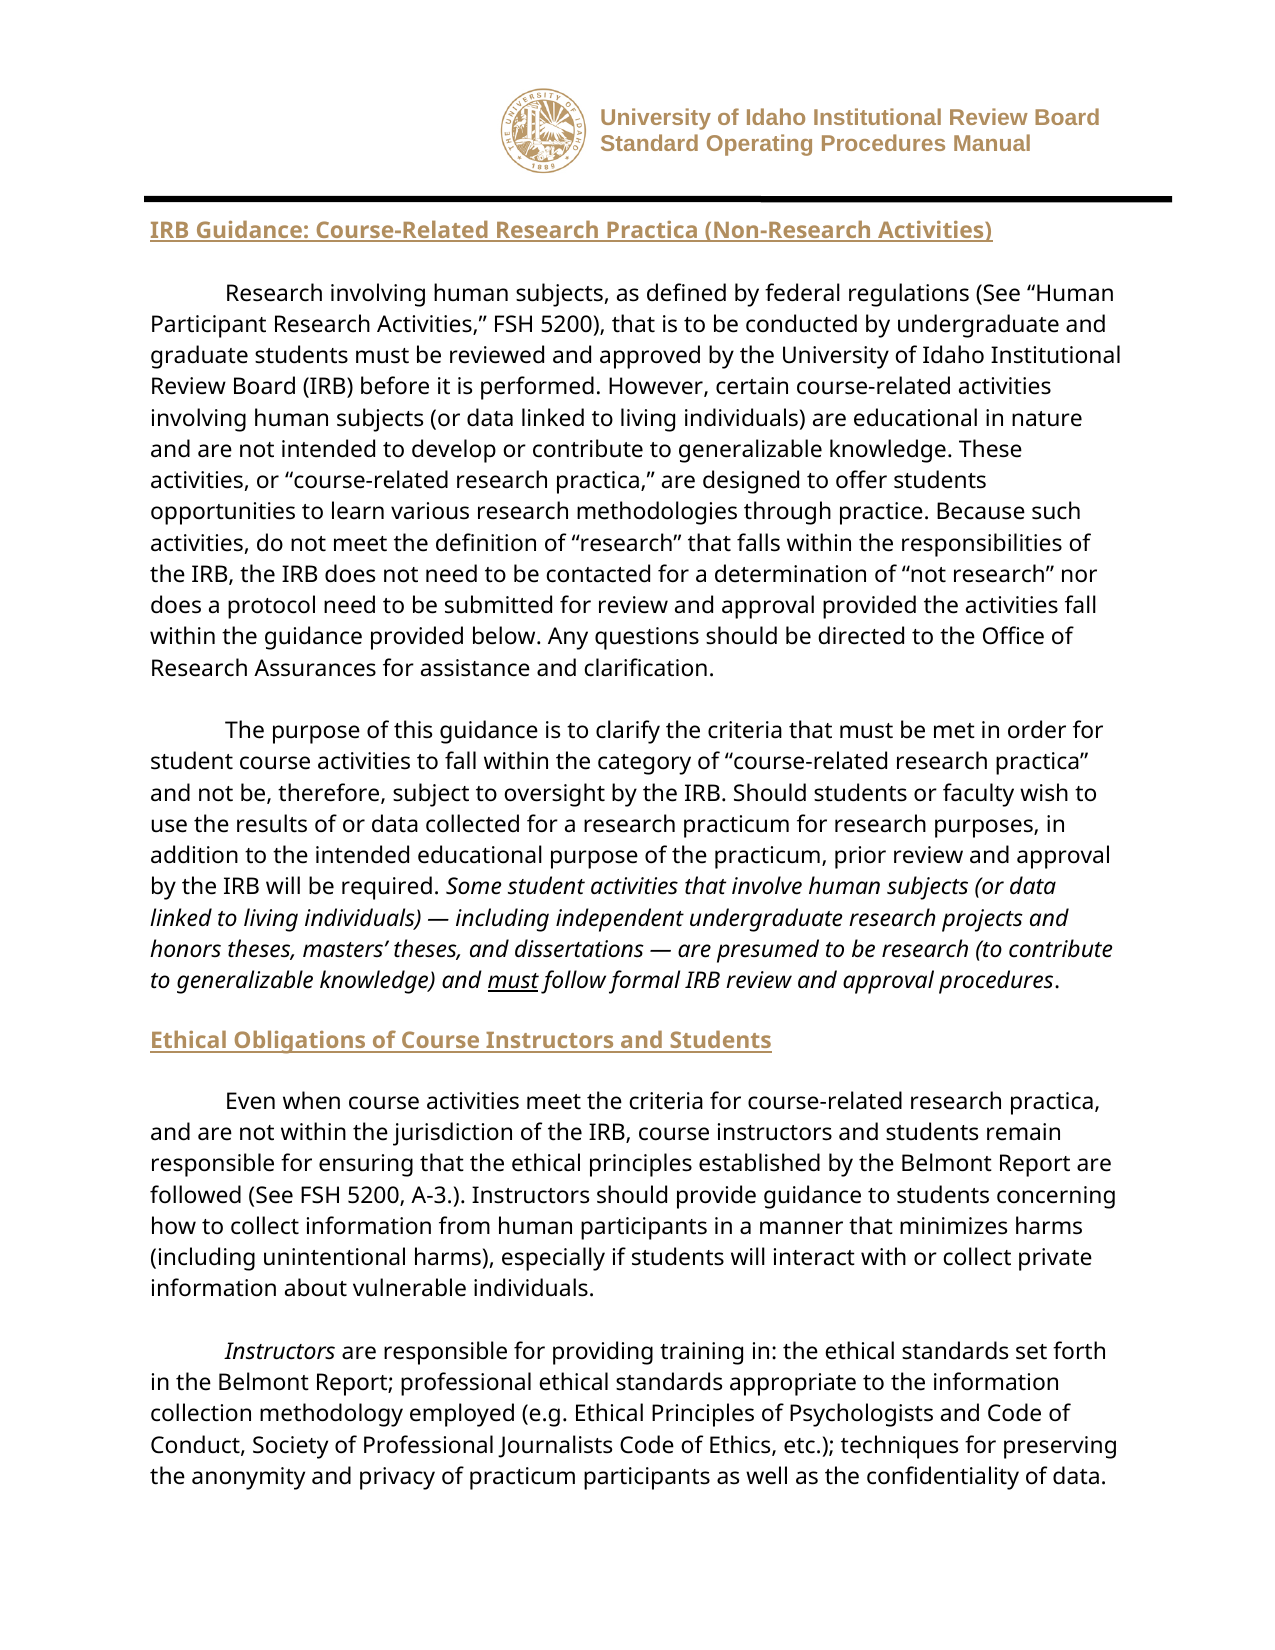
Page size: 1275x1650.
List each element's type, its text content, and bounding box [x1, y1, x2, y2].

text Research involving human subjects, as defined by federal regulations (See “Human Participant Research Activities,” FSH 5200), that is to be conducted by undergraduate and graduate students must be reviewed and approved by the University of Idaho Institutional Review Board (IRB) before it is performed. However, certain course-related activities involving human subjects (or data linked to living individuals) are educational in nature and are not intended to develop or contribute to generalizable knowledge. These activities, or “course-related research practica,” are designed to offer students opportunities to learn various research methodologies through practice. Because such activities, do not meet the definition of “research” that falls within the responsibilities of the IRB, the IRB does not need to be contacted for a determination of “not research” nor does a protocol need to be submitted for review and approval provided the activities fall within the guidance provided below. Any questions should be directed to the Office of Research Assurances for assistance and clarification. [150, 276, 1125, 683]
text The purpose of this guidance is to clarify the criteria that must be met in order for student course activities to fall within the category of “course-related research practica” and not be, therefore, subject to oversight by the IRB. Should students or faculty wish to use the results of or data collected for a research practicum for research purposes, in addition to the intended educational purpose of the practicum, prior review and approval by the IRB will be required. Some student activities that involve human subjects (or data linked to living individuals) — including independent undergraduate research projects and honors theses, masters’ theses, and dissertations — are presumed to be research (to contribute to generalizable knowledge) and must follow formal IRB review and approval procedures. [150, 714, 1125, 995]
text Ethical Obligations of Course Instructors and Students [150, 1024, 1125, 1056]
text Even when course activities meet the criteria for course-related research practica, and are not within the jurisdiction of the IRB, course instructors and students remain responsible for ensuring that the ethical principles established by the Belmont Report are followed (See FSH 5200, A-3.). Instructors should provide guidance to students concerning how to collect information from human participants in a manner that minimizes harms (including unintentional harms), especially if students will interact with or collect private information about vulnerable individuals. [150, 1085, 1125, 1303]
picture [496, 84, 589, 175]
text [150, 1335, 1125, 1491]
text IRB Guidance: Course-Related Research Practica (Non-Research Activities) [150, 214, 1125, 245]
